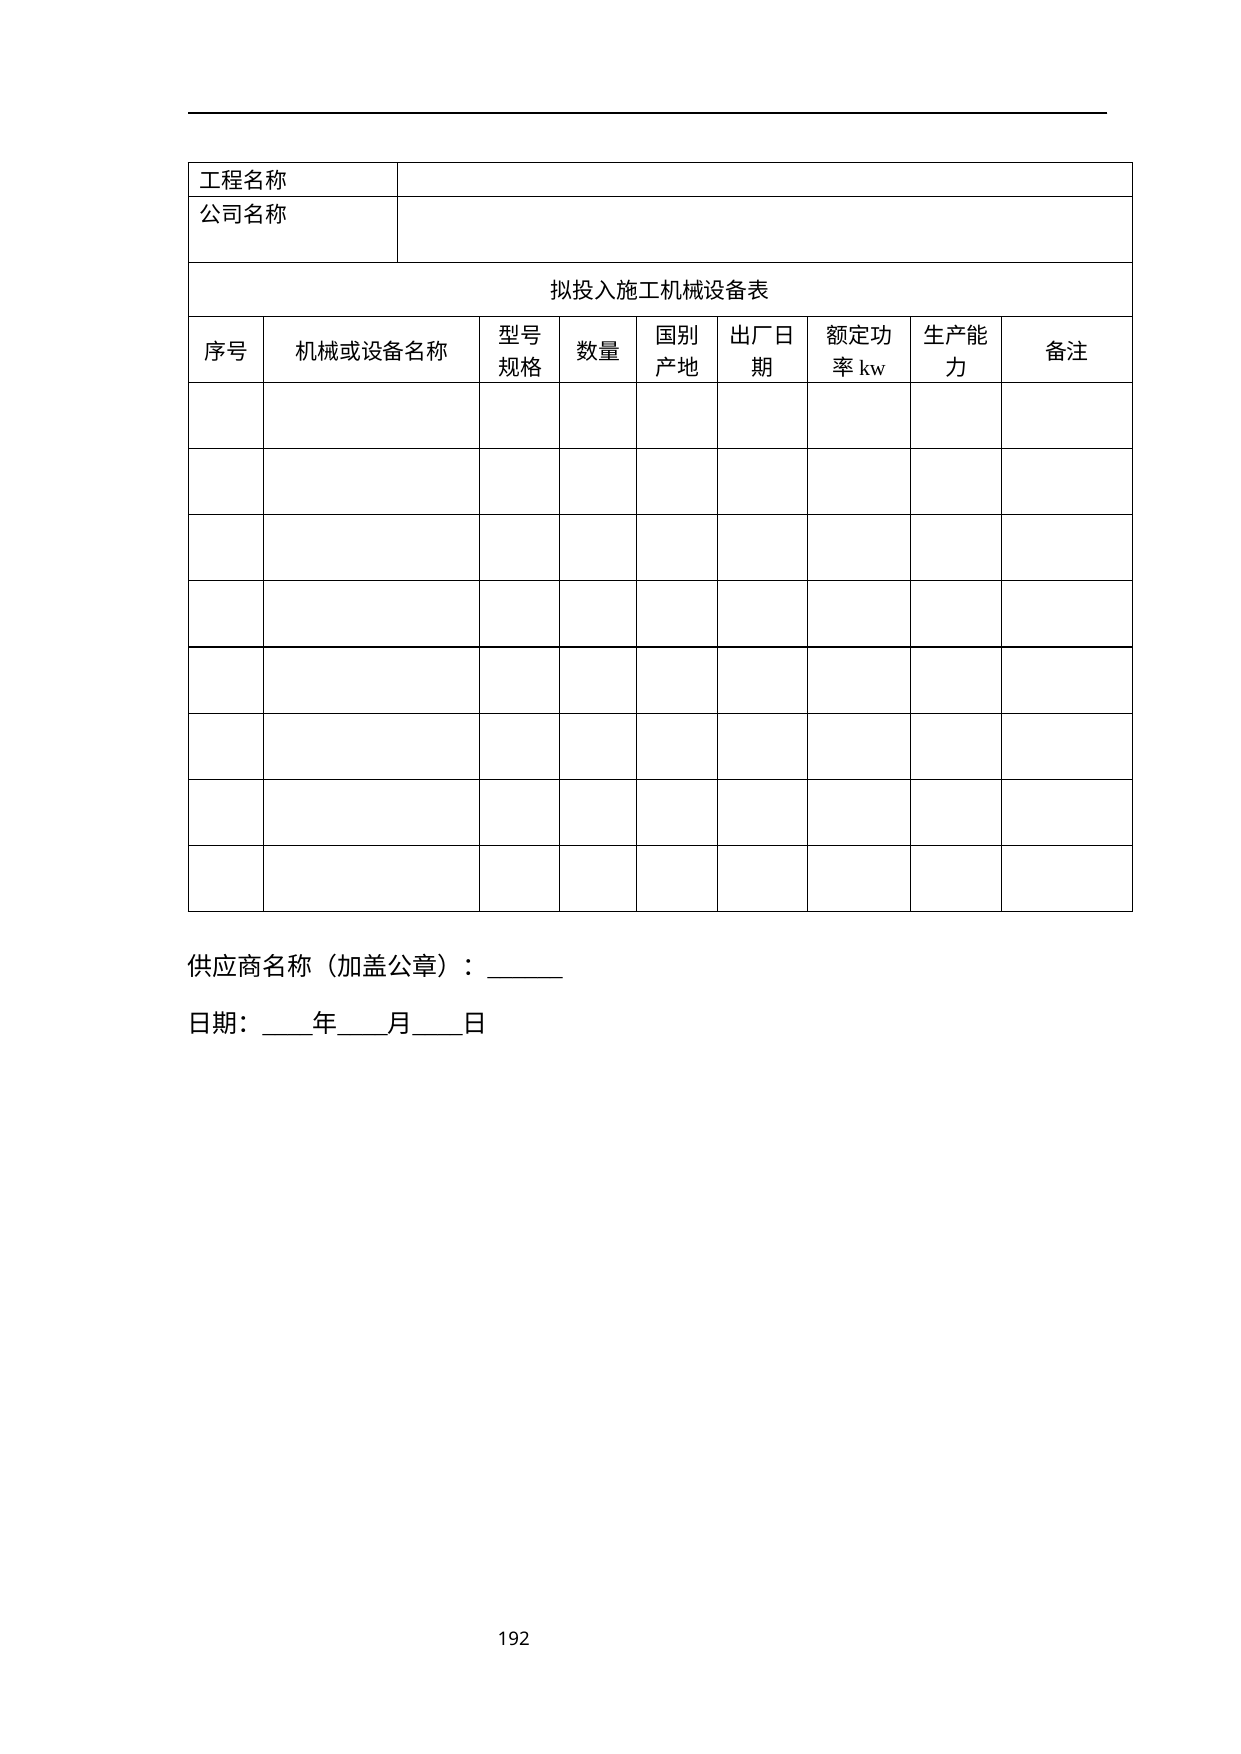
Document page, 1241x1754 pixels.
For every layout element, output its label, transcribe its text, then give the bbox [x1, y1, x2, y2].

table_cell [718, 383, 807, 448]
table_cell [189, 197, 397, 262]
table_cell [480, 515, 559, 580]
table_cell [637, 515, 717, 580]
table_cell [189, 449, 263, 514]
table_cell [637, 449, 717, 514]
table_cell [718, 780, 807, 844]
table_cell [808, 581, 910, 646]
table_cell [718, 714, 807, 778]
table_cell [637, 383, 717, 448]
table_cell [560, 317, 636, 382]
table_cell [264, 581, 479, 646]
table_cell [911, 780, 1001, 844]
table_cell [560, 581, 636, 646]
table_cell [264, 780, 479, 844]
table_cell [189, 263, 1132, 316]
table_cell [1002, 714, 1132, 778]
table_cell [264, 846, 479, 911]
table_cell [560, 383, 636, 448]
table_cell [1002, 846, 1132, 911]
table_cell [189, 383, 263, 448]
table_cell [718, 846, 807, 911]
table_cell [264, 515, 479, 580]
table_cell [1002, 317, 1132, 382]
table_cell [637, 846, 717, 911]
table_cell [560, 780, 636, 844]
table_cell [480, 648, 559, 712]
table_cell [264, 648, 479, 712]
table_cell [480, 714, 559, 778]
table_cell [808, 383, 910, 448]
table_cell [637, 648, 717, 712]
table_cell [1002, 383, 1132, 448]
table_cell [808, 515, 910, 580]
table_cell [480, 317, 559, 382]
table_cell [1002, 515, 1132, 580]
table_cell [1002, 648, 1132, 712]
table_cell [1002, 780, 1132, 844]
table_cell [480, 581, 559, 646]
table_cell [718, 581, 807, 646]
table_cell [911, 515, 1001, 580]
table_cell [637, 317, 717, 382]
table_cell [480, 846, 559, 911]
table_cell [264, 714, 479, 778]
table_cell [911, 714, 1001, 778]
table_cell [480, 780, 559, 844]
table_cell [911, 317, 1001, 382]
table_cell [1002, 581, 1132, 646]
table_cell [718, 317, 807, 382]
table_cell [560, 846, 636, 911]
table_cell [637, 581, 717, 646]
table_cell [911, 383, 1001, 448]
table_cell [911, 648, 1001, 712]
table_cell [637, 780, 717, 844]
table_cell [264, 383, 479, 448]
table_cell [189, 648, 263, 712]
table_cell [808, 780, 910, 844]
text 日期：____年____月____日 [187, 1004, 1070, 1040]
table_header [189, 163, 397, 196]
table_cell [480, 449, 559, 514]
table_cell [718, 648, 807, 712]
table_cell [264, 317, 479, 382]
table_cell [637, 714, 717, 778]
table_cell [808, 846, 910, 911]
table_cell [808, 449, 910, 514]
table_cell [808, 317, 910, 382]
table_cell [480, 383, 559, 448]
text 供应商名称（加盖公章）：______ [187, 947, 1070, 983]
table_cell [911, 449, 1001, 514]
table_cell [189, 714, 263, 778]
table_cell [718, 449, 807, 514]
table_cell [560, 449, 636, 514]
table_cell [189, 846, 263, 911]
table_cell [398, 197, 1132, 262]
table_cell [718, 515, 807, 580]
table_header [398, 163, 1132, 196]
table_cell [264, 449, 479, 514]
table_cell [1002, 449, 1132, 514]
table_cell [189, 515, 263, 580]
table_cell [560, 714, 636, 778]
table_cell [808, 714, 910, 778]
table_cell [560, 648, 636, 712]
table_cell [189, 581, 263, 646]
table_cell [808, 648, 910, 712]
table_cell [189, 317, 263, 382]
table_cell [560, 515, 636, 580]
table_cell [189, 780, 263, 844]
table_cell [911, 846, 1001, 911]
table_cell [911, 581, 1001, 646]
